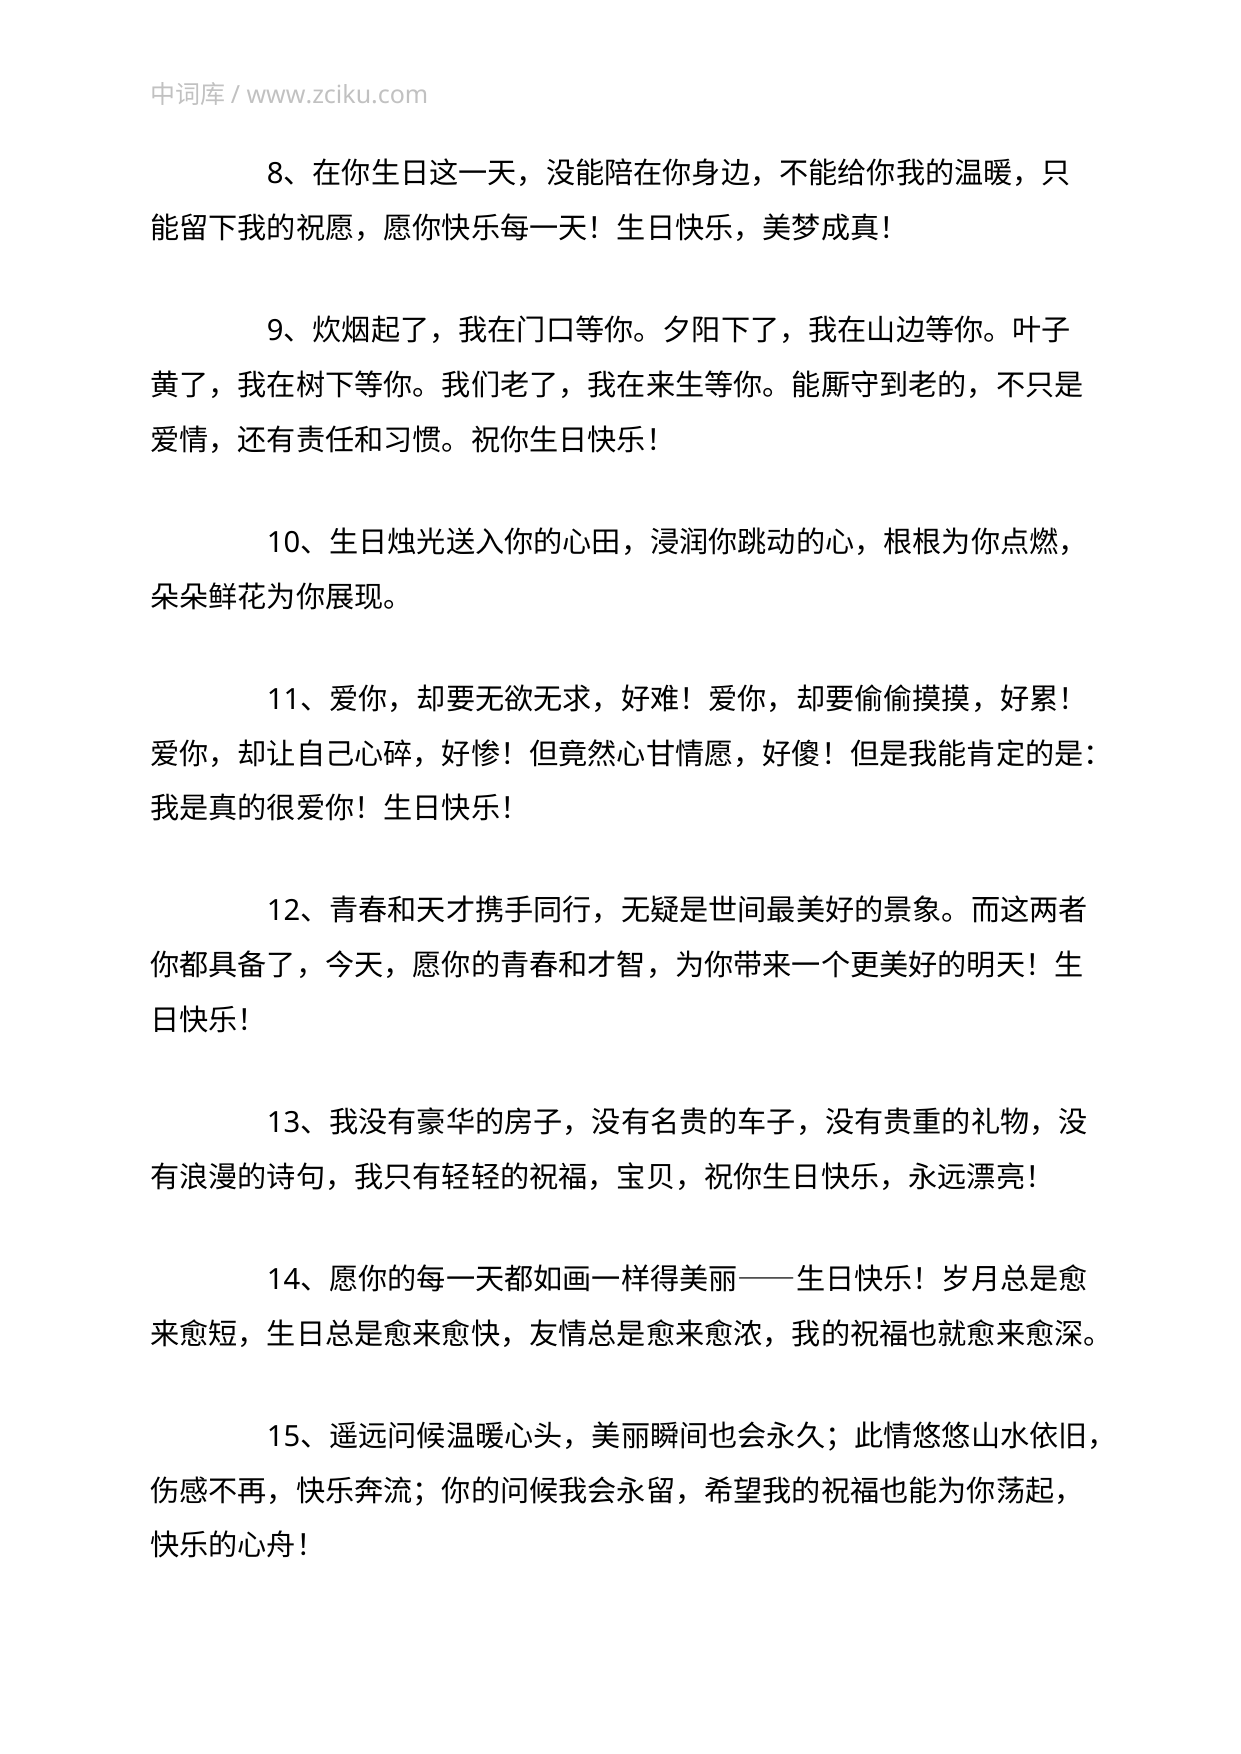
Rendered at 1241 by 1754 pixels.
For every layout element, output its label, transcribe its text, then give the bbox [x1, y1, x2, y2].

text 12、青春和天才携手同行，无疑是世间最美好的景象。而这两者你都具备了，今天，愿你的青春和才智，为你带来一个更美好的明天！生日快乐！ [150, 887, 1090, 1039]
text 9、炊烟起了，我在门口等你。夕阳下了，我在山边等你。叶子黄了，我在树下等你。我们老了，我在来生等你。能厮守到老的，不只是爱情，还有责任和习惯。祝你生日快乐！ [150, 307, 1090, 459]
text 8、在你生日这一天，没能陪在你身边，不能给你我的温暖，只能留下我的祝愿，愿你快乐每一天！生日快乐，美梦成真！ [150, 150, 1090, 247]
text 14、愿你的每一天都如画一样得美丽——生日快乐！岁月总是愈来愈短，生日总是愈来愈快，友情总是愈来愈浓，我的祝福也就愈来愈深。 [150, 1255, 1090, 1353]
text 15、遥远问候温暖心头，美丽瞬间也会永久；此情悠悠山水依旧，伤感不再，快乐奔流；你的问候我会永留，希望我的祝福也能为你荡起，快乐的心舟！ [150, 1412, 1090, 1564]
text 13、我没有豪华的房子，没有名贵的车子，没有贵重的礼物，没有浪漫的诗句，我只有轻轻的祝福，宝贝，祝你生日快乐，永远漂亮！ [150, 1098, 1090, 1196]
text 10、生日烛光送入你的心田，浸润你跳动的心，根根为你点燃，朵朵鲜花为你展现。 [150, 518, 1090, 616]
text 11、爱你，却要无欲无求，好难！爱你，却要偷偷摸摸，好累！爱你，却让自己心碎，好惨！但竟然心甘情愿，好傻！但是我能肯定的是：我是真的很爱你！生日快乐！ [150, 675, 1090, 827]
